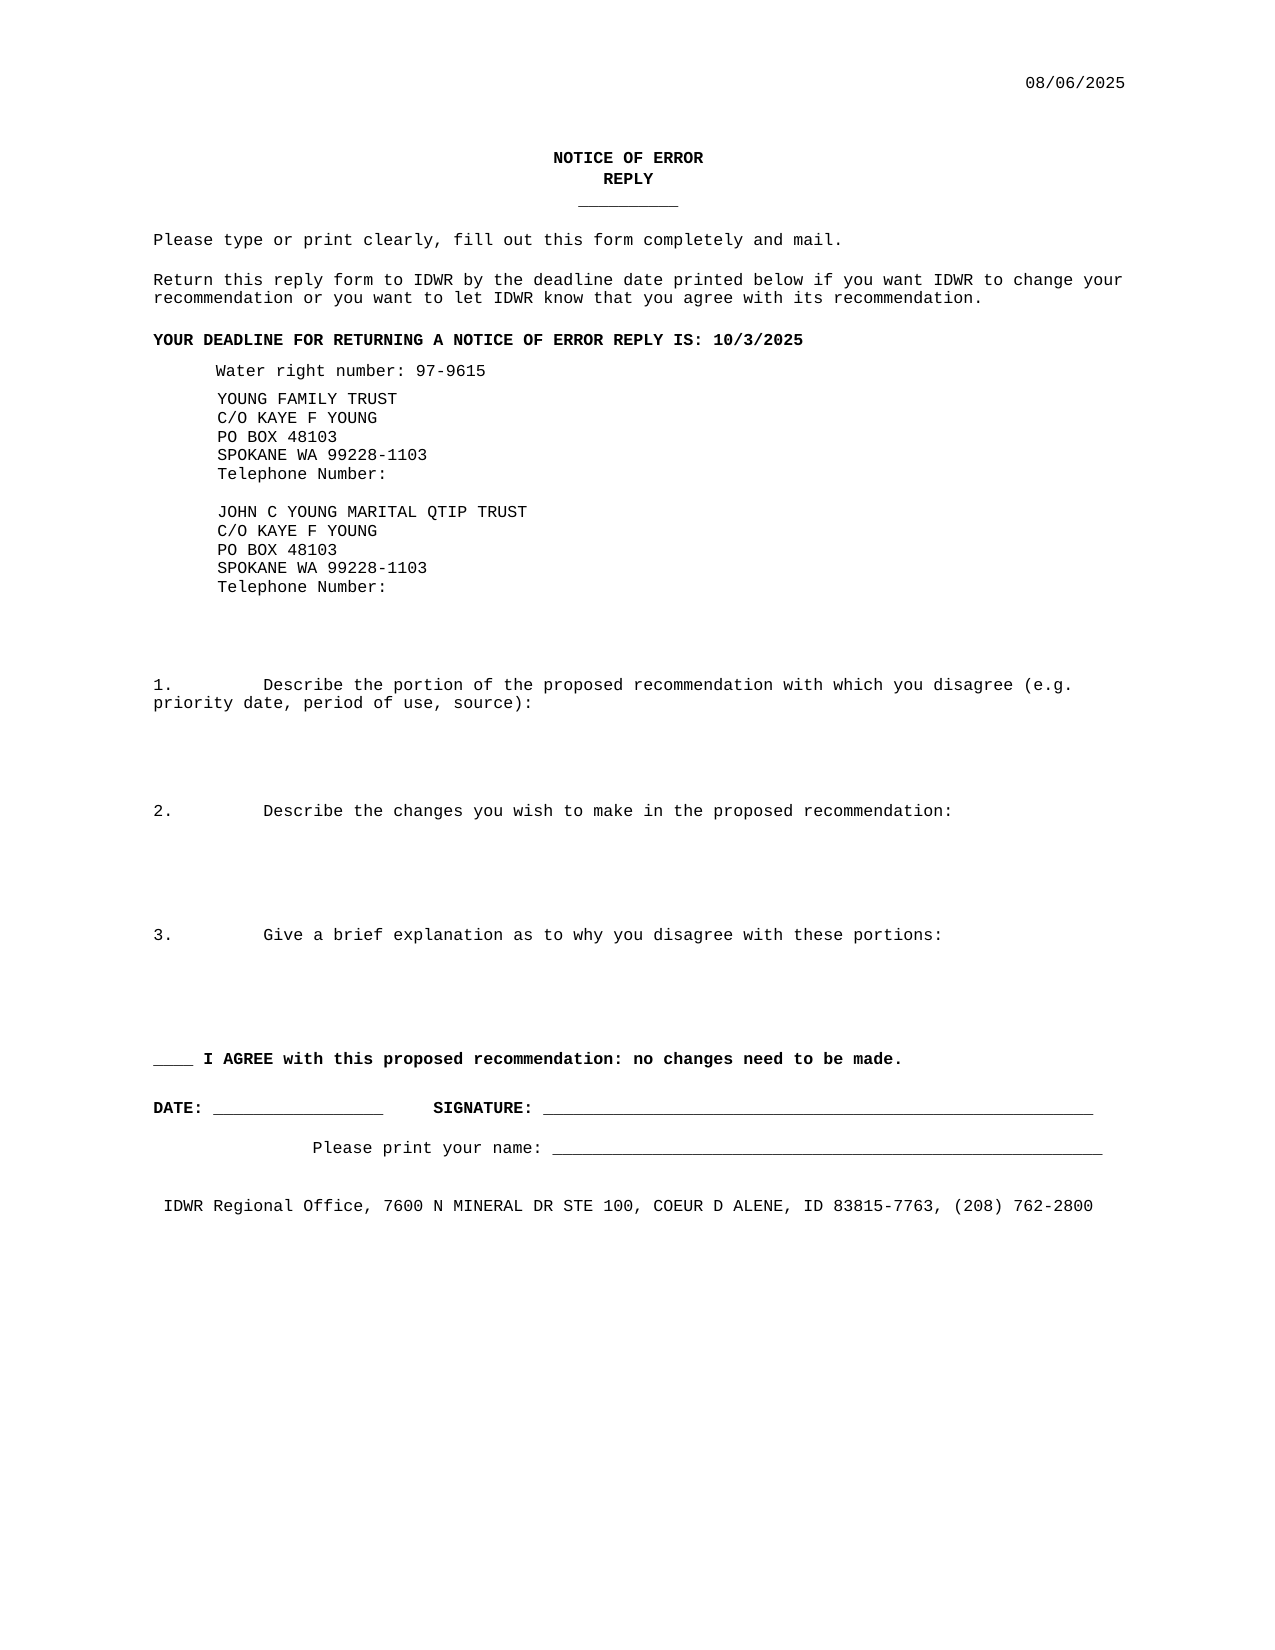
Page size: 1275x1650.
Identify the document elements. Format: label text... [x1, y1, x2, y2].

text DATE: _________________ SIGNATURE: _______________________________________________________ [150, 1099, 1125, 1118]
text priority date, period of use, source): [150, 695, 1125, 714]
text NOTICE OF ERROR [150, 150, 1125, 169]
table_cell JOHN C YOUNG MARITAL QTIP TRUST C/O KAYE F YOUNG PO BOX 48103 SPOKANE WA 99228-1103 Telephone Number: [206, 504, 825, 617]
text 1. Describe the portion of the proposed recommendation with which you disagree (e.g. [150, 676, 1125, 695]
text __________ [150, 192, 1125, 211]
table_header YOUNG FAMILY TRUST C/O KAYE F YOUNG PO BOX 48103 SPOKANE WA 99228-1103 Telephone Number: [206, 390, 825, 503]
text Please print your name: _______________________________________________________ [150, 1139, 1125, 1158]
text Water right number: 97-9615 [150, 362, 1125, 381]
text Return this reply form to IDWR by the deadline date printed below if you want IDWR to change your [150, 271, 1125, 290]
text IDWR Regional Office, 7600 N MINERAL DR STE 100, COEUR D ALENE, ID 83815-7763, (208) 762-2800 [150, 1198, 1125, 1216]
text ____ I AGREE with this proposed recommendation: no changes need to be made. [150, 1050, 1125, 1069]
text REPLY [150, 171, 1125, 190]
text YOUR DEADLINE FOR RETURNING A NOTICE OF ERROR REPLY IS: 10/3/2025 [150, 332, 1125, 351]
text recommendation or you want to let IDWR know that you agree with its recommendation. [150, 290, 1125, 309]
text 2. Describe the changes you wish to make in the proposed recommendation: [150, 802, 1125, 821]
text Please type or print clearly, fill out this form completely and mail. [150, 232, 1125, 250]
text 3. Give a brief explanation as to why you disagree with these portions: [150, 926, 1125, 945]
